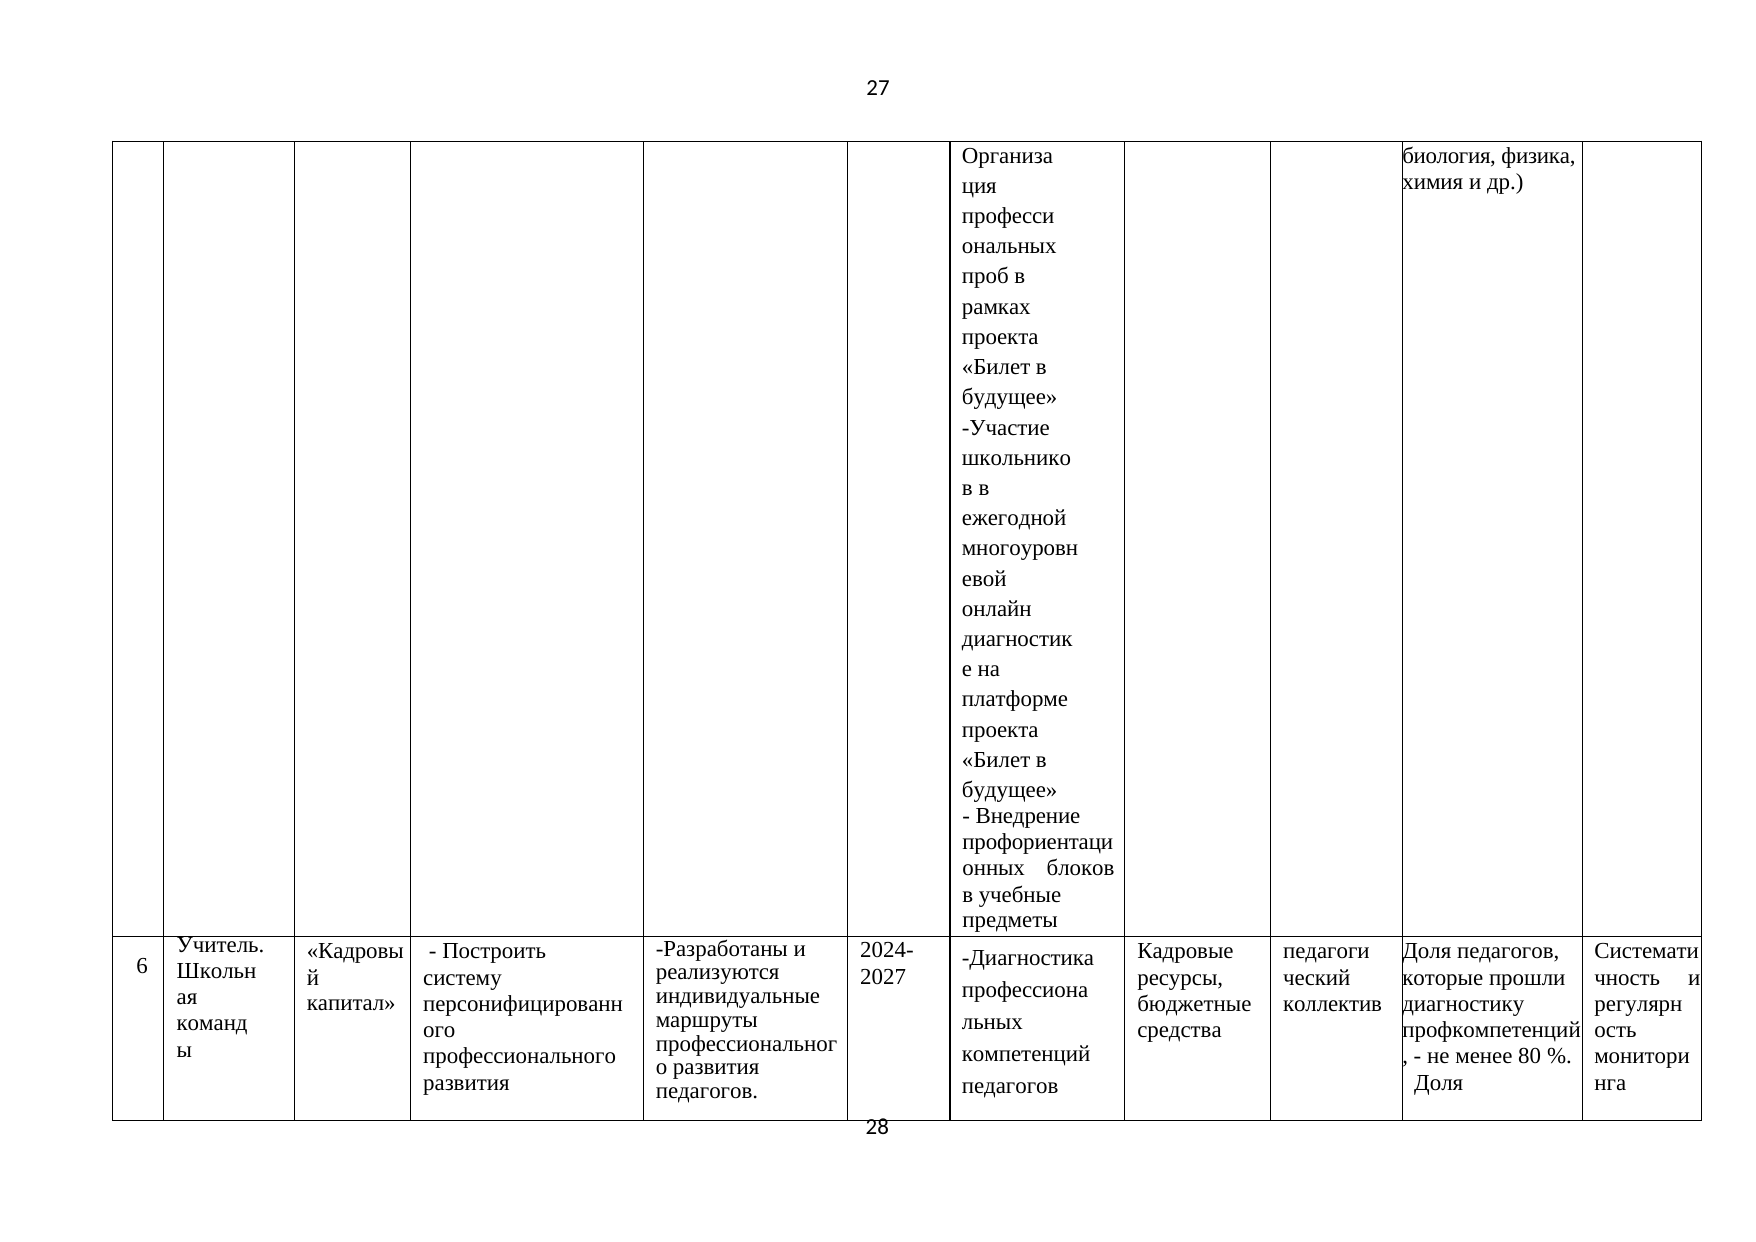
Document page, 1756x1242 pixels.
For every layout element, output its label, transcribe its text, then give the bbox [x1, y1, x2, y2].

table_cell 2024- 2027 [848, 937, 949, 1120]
table_header [295, 142, 410, 936]
table_header биология, физика, химия и др.) [1403, 142, 1582, 936]
table_header [848, 142, 949, 936]
text 27 [862, 73, 893, 101]
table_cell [1403, 937, 1582, 1120]
table_header [164, 142, 294, 936]
table_header [113, 142, 163, 936]
table_header [1125, 142, 1270, 936]
table_cell 6 [113, 937, 163, 1120]
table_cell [164, 937, 294, 1120]
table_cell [1271, 937, 1402, 1120]
table_header [411, 142, 643, 936]
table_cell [951, 937, 1124, 1120]
table_header [644, 142, 847, 936]
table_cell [1583, 937, 1701, 1120]
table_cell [644, 937, 847, 1120]
table_cell «Кадровы й капитал» [295, 937, 410, 1120]
table_header [1583, 142, 1701, 936]
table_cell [1125, 937, 1270, 1120]
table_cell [411, 937, 643, 1120]
table_header Организа ция професси ональных проб в рамках проекта «Билет в будущее» -Участие школьнико в в ежегодной многоуровн евой онлайн диагностик е на платформе проекта «Билет в будущее» - Внедрение профориентаци онных блоков в учебные предметы [951, 142, 1124, 936]
table_header [1271, 142, 1402, 936]
